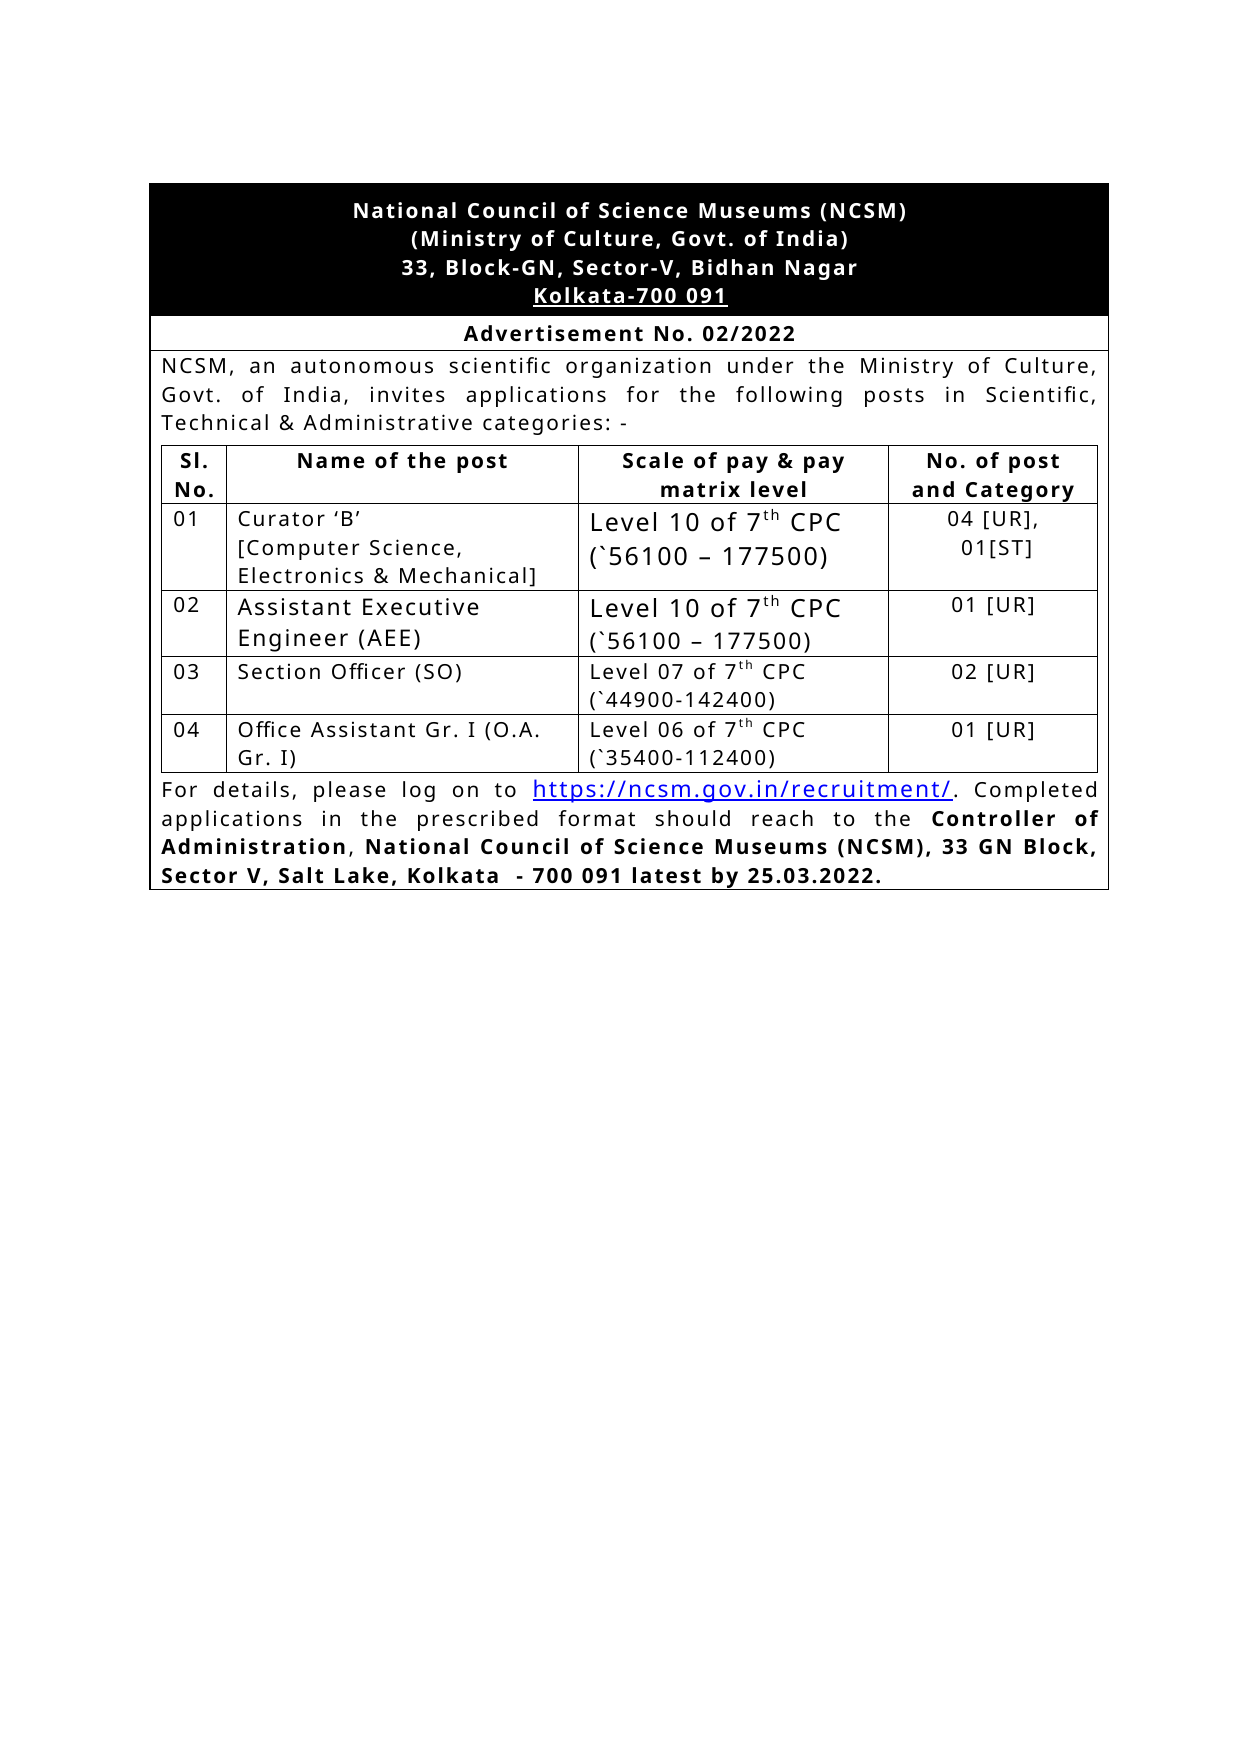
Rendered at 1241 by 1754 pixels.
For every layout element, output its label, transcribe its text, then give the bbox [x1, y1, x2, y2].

table_header National Council of Science Museums (NCSM) (Ministry of Culture, Govt. of India) 33, Block-GN, Sector-V, Bidhan Nagar Kolkata-700 091 [151, 184, 1108, 315]
table_cell Advertisement No. 02/2022 [151, 316, 1108, 350]
table_cell NCSM, an autonomous scientific organization under the Ministry of Culture, Govt. of India, invites applications for the following posts in Scientific, Technical & Administrative categories: - For details, please log on to https://ncsm.gov.in/recruitment/. Completed applications in the prescribed format should reach to the Controller of Administration, National Council of Science Museums (NCSM), 33 GN Block, Sector V, Salt Lake, Kolkata - 700 091 latest by 25.03.2022. [151, 351, 1108, 889]
